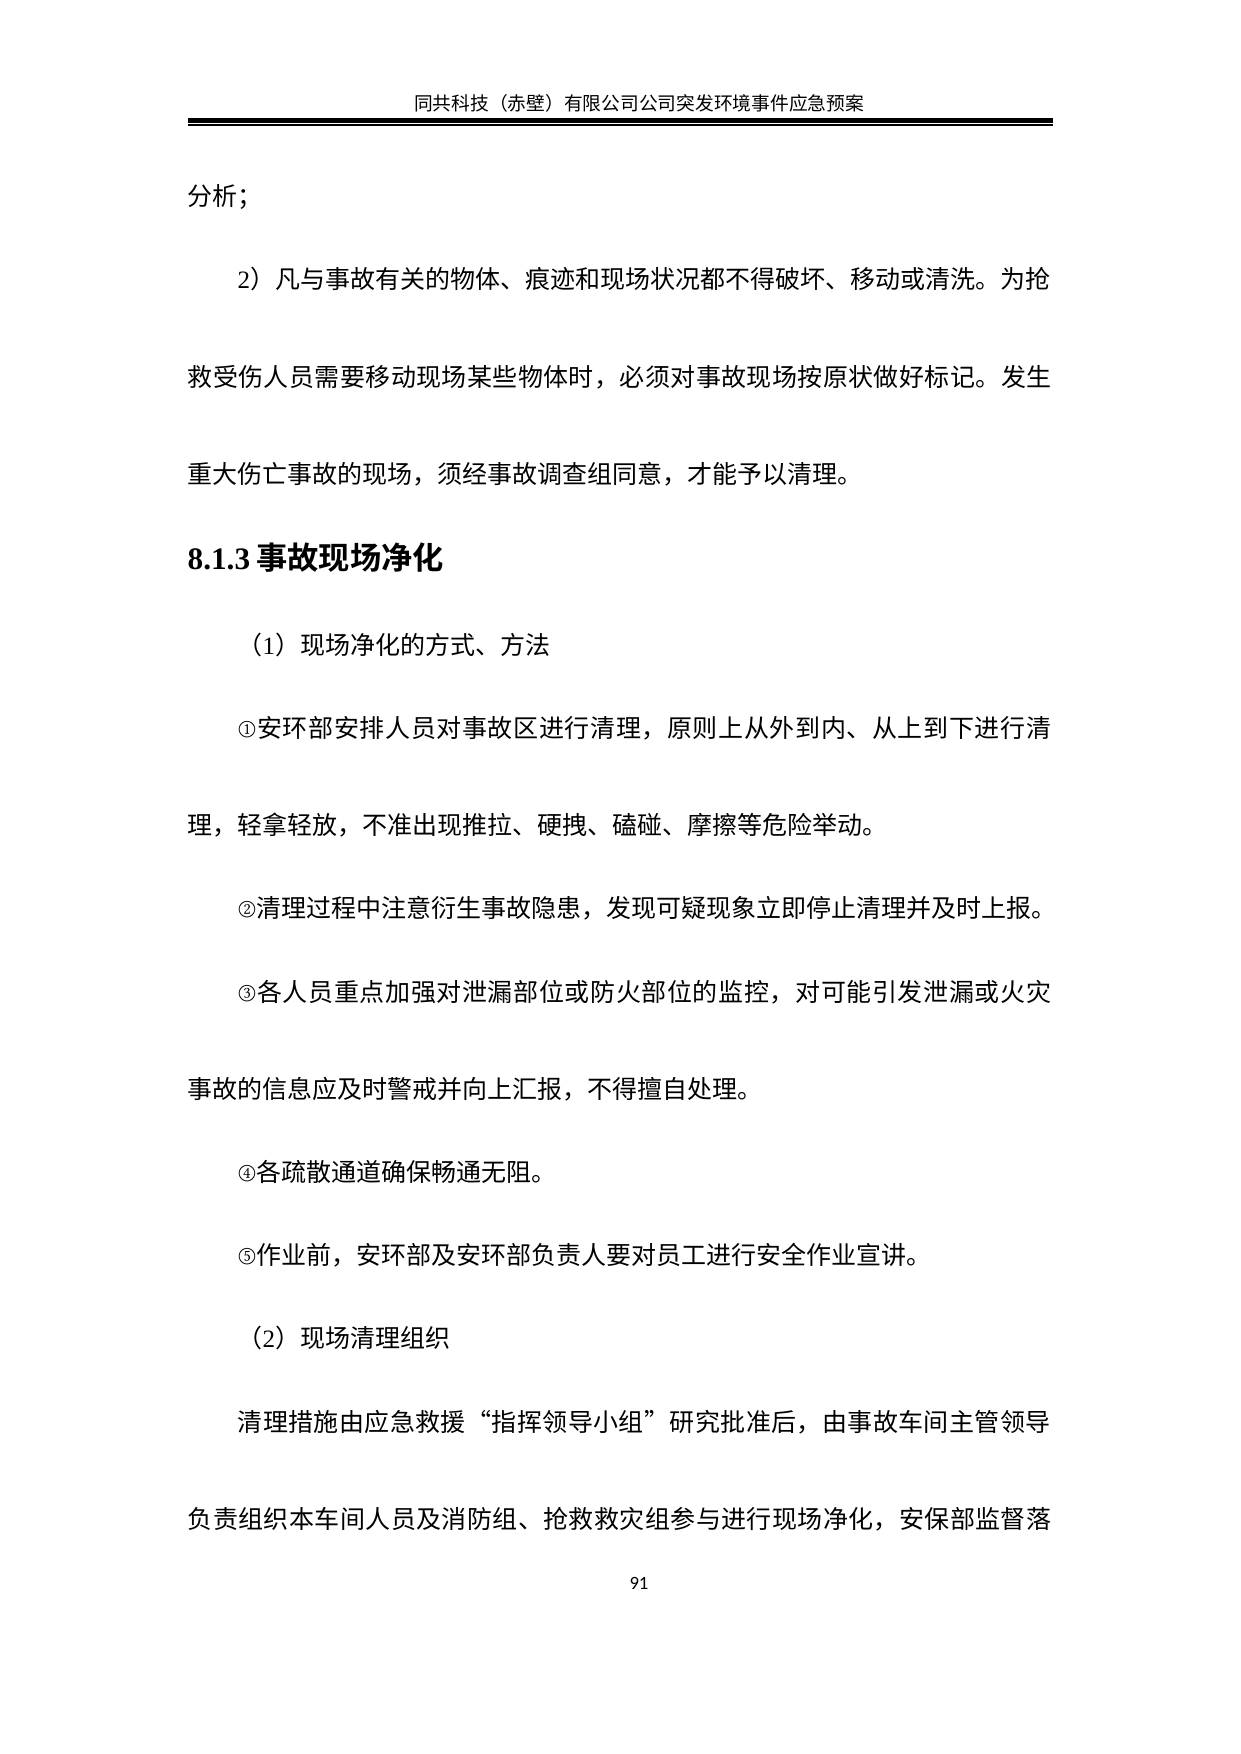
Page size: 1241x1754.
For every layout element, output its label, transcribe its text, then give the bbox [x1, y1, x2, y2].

text ②清理过程中注意衍生事故隐患，发现可疑现象立即停止清理并及时上报。 [187, 874, 1053, 939]
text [187, 162, 1053, 227]
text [187, 1388, 1053, 1550]
text ③各人员重点加强对泄漏部位或防火部位的监控，对可能引发泄漏或火灾事故的信息应及时警戒并向上汇报，不得擅自处理。 [187, 958, 1053, 1120]
text 2）凡与事故有关的物体、痕迹和现场状况都不得破坏、移动或清洗。为抢救受伤人员需要移动现场某些物体时，必须对事故现场按原状做好标记。发生重大伤亡事故的现场，须经事故调查组同意，才能予以清理。 [187, 245, 1053, 505]
text （1）现场净化的方式、方法 [187, 611, 1053, 676]
text ④各疏散通道确保畅通无阻。 [187, 1138, 1053, 1203]
text ⑤作业前，安环部及安环部负责人要对员工进行安全作业宣讲。 [187, 1221, 1053, 1286]
text ①安环部安排人员对事故区进行清理，原则上从外到内、从上到下进行清理，轻拿轻放，不准出现推拉、硬拽、磕碰、摩擦等危险举动。 [187, 694, 1053, 856]
subtitle 8.1.3事故现场净化 [187, 523, 1053, 588]
text （2）现场清理组织 [187, 1304, 1053, 1369]
